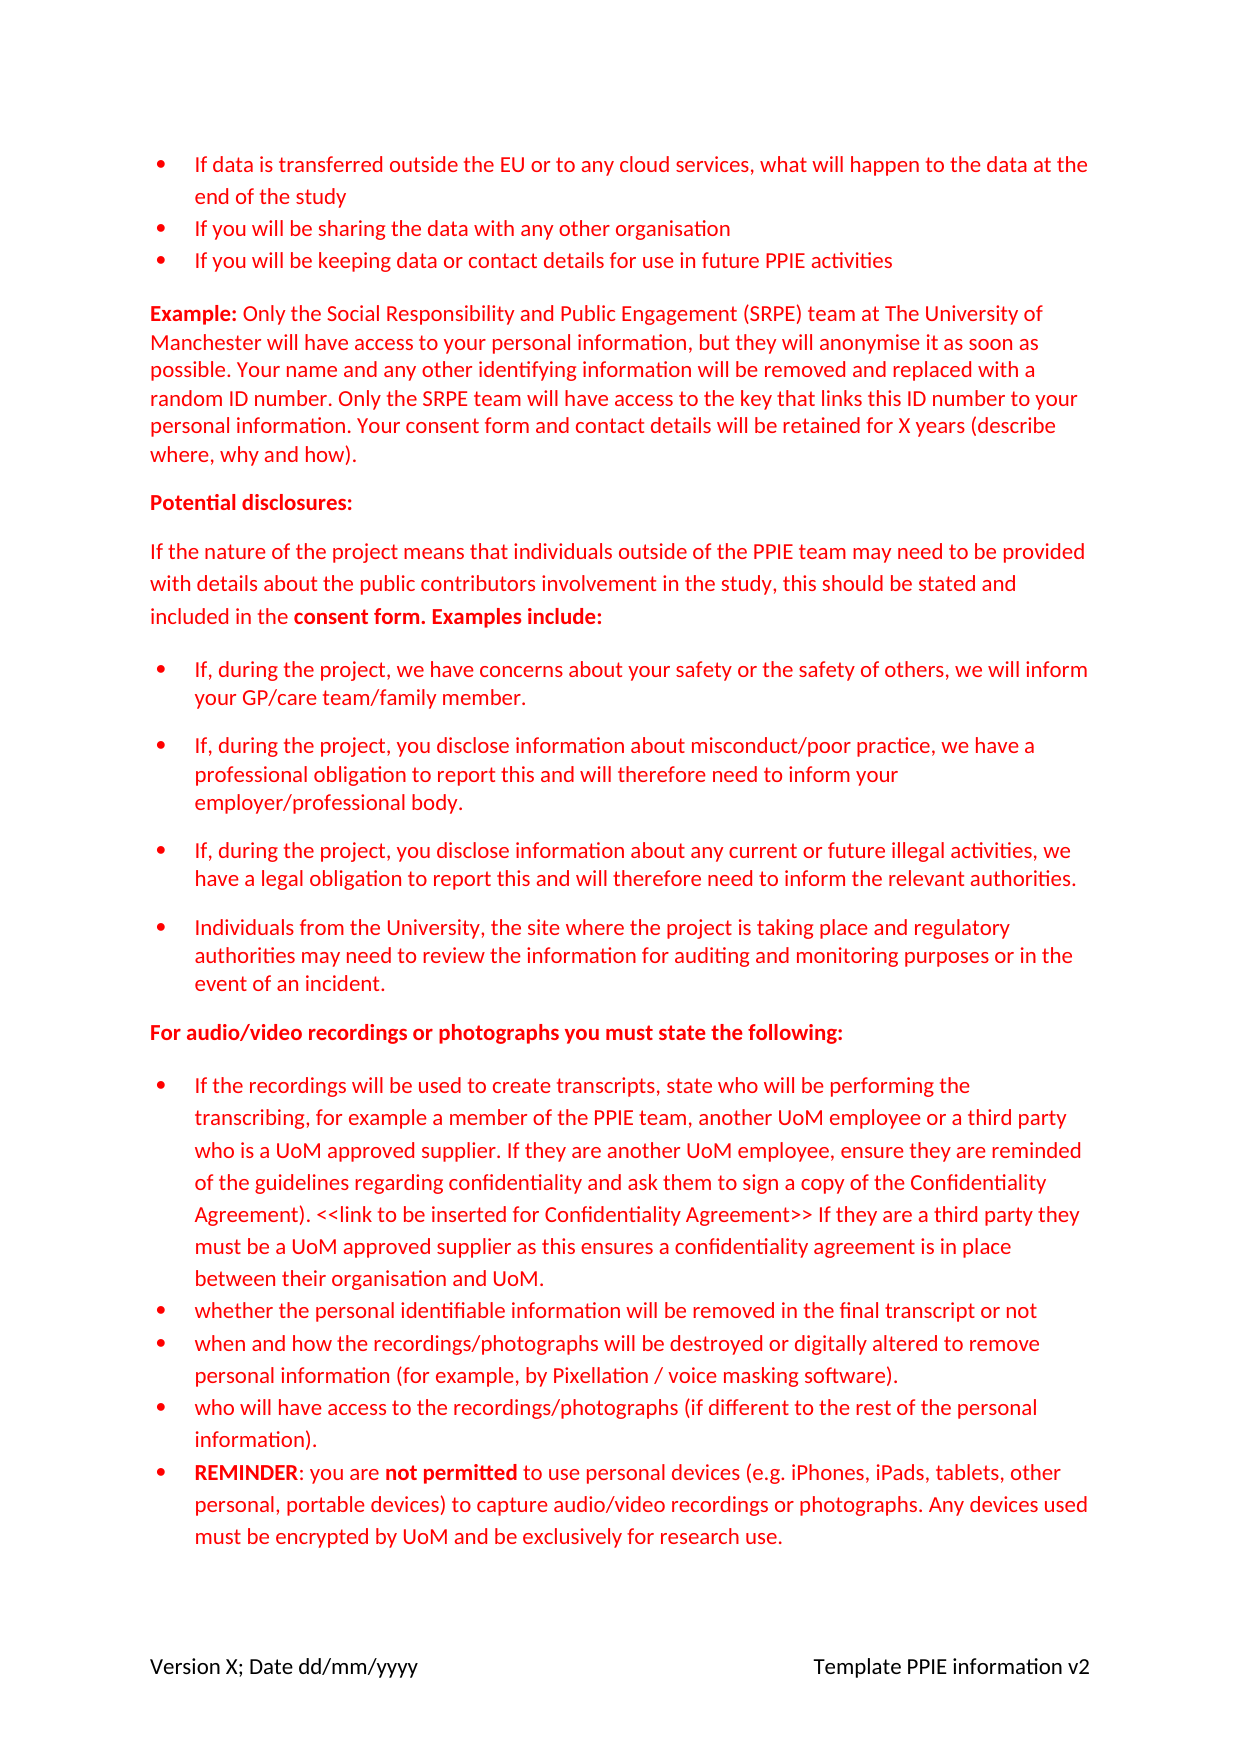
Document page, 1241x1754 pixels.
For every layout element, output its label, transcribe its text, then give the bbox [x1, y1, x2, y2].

list Individuals from the University, the site where the project is taking place and regulatory authorities may need to review the information for auditing and monitoring purposes or in the event of an incident. [157, 913, 1090, 997]
text Potential disclosures: [150, 488, 1090, 517]
text For audio/video recordings or photographs you must state the following: [150, 1018, 1090, 1046]
text Example: Only the Social Responsibility and Public Engagement (SRPE) team at The University of Manchester will have access to your personal information, but they will anonymise it as soon as possible. Your name and any other identifying information will be removed and replaced with a random ID number. Only the SRPE team will have access to the key that links this ID number to your personal information. Your consent form and contact details will be retained for X years (describe where, why and how). [150, 299, 1090, 468]
text If the nature of the project means that individuals outside of the PPIE team may need to be provided with details about the public contributors involvement in the study, this should be stated and included in the consent form. Examples include: [150, 537, 1090, 630]
list If, during the project, we have concerns about your safety or the safety of others, we will inform your GP/care team/family member. [157, 655, 1090, 711]
list If, during the project, you disclose information about any current or future illegal activities, we have a legal obligation to report this and will therefore need to inform the relevant authorities. [157, 837, 1090, 893]
list If you will be sharing the data with any other organisation [157, 214, 1090, 242]
list If data is transferred outside the EU or to any cloud services, what will happen to the data at the end of the study [157, 150, 1090, 210]
list when and how the recordings/photographs will be destroyed or digitally altered to remove personal information (for example, by Pixellation / voice masking software). [157, 1329, 1090, 1389]
list If, during the project, you disclose information about misconduct/poor practice, we have a professional obligation to report this and will therefore need to inform your employer/professional body. [157, 732, 1090, 816]
list who will have access to the recordings/photographs (if different to the rest of the personal information). [157, 1393, 1090, 1453]
list If you will be keeping data or contact details for use in future PPIE activities [157, 247, 1090, 274]
list If the recordings will be used to create transcripts, state who will be performing the transcribing, for example a member of the PPIE team, another UoM employee or a third party who is a UoM approved supplier. If they are another UoM employee, ensure they are reminded of the guidelines regarding confidentiality and ask them to sign a copy of the Confidentiality Agreement). <<link to be inserted for Confidentiality Agreement>> If they are a third party they must be a UoM approved supplier as this ensures a confidentiality agreement is in place between their organisation and UoM. [157, 1071, 1090, 1292]
list REMINDER: you are not permitted to use personal devices (e.g. iPhones, iPads, tablets, other personal, portable devices) to capture audio/video recordings or photographs. Any devices used must be encrypted by UoM and be exclusively for research use. [157, 1458, 1090, 1550]
list whether the personal identifiable information will be removed in the final transcript or not [157, 1297, 1090, 1325]
